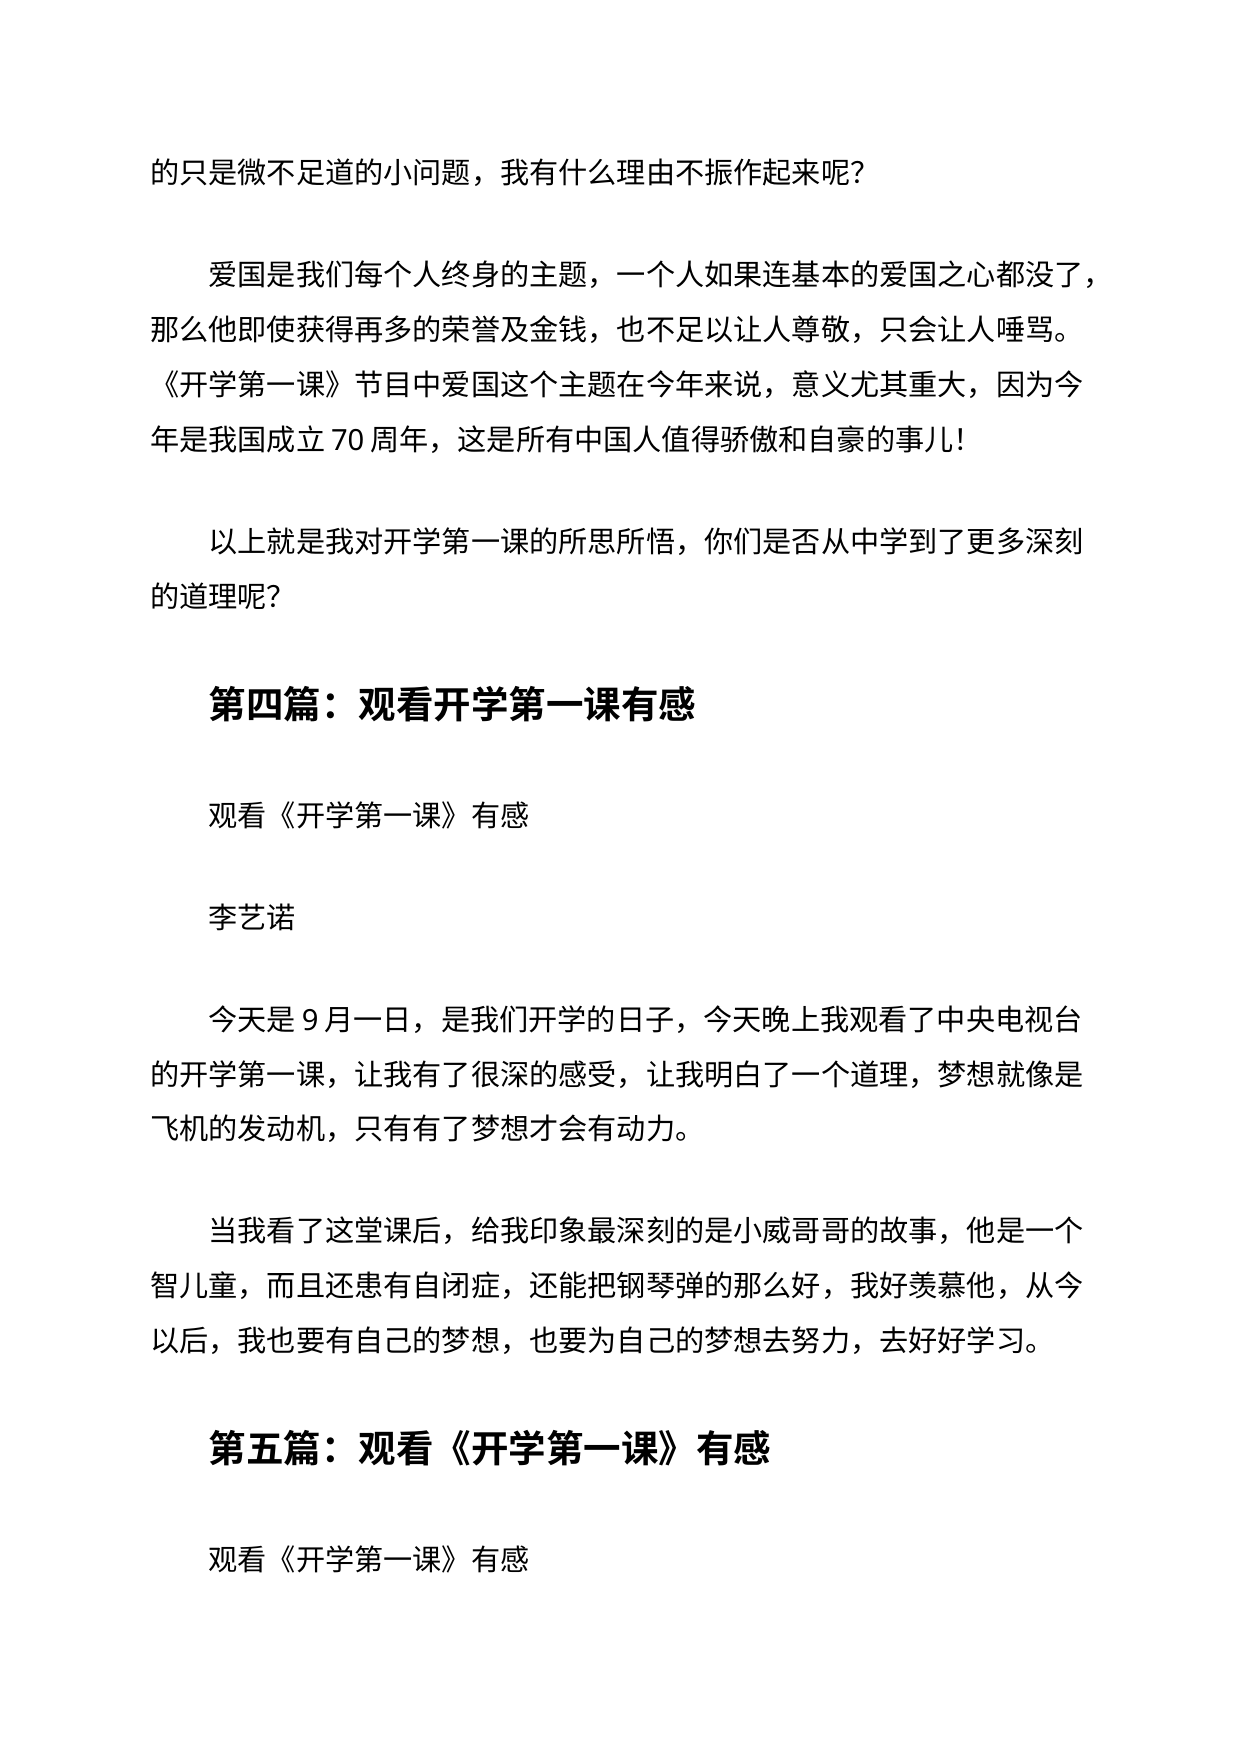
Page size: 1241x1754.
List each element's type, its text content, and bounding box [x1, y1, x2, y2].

text 爱国是我们每个人终身的主题，一个人如果连基本的爱国之心都没了，那么他即使获得再多的荣誉及金钱，也不足以让人尊敬，只会让人唾骂。《开学第一课》节目中爱国这个主题在今年来说，意义尤其重大，因为今年是我国成立70周年，这是所有中国人值得骄傲和自豪的事儿！ [150, 252, 1090, 459]
text 李艺诺 [150, 894, 1090, 937]
text 当我看了这堂课后，给我印象最深刻的是小威哥哥的故事，他是一个智儿童，而且还患有自闭症，还能把钢琴弹的那么好，我好羡慕他，从今以后，我也要有自己的梦想，也要为自己的梦想去努力，去好好学习。 [150, 1208, 1090, 1360]
text 第五篇：观看《开学第一课》有感 [150, 1419, 1090, 1473]
text 今天是9月一日，是我们开学的日子，今天晚上我观看了中央电视台的开学第一课，让我有了很深的感受，让我明白了一个道理，梦想就像是飞机的发动机，只有有了梦想才会有动力。 [150, 996, 1090, 1148]
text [150, 150, 1090, 192]
text 观看《开学第一课》有感 [150, 1537, 1090, 1579]
text 观看《开学第一课》有感 [150, 792, 1090, 835]
text 第四篇：观看开学第一课有感 [150, 675, 1090, 729]
text 以上就是我对开学第一课的所思所悟，你们是否从中学到了更多深刻的道理呢？ [150, 518, 1090, 616]
